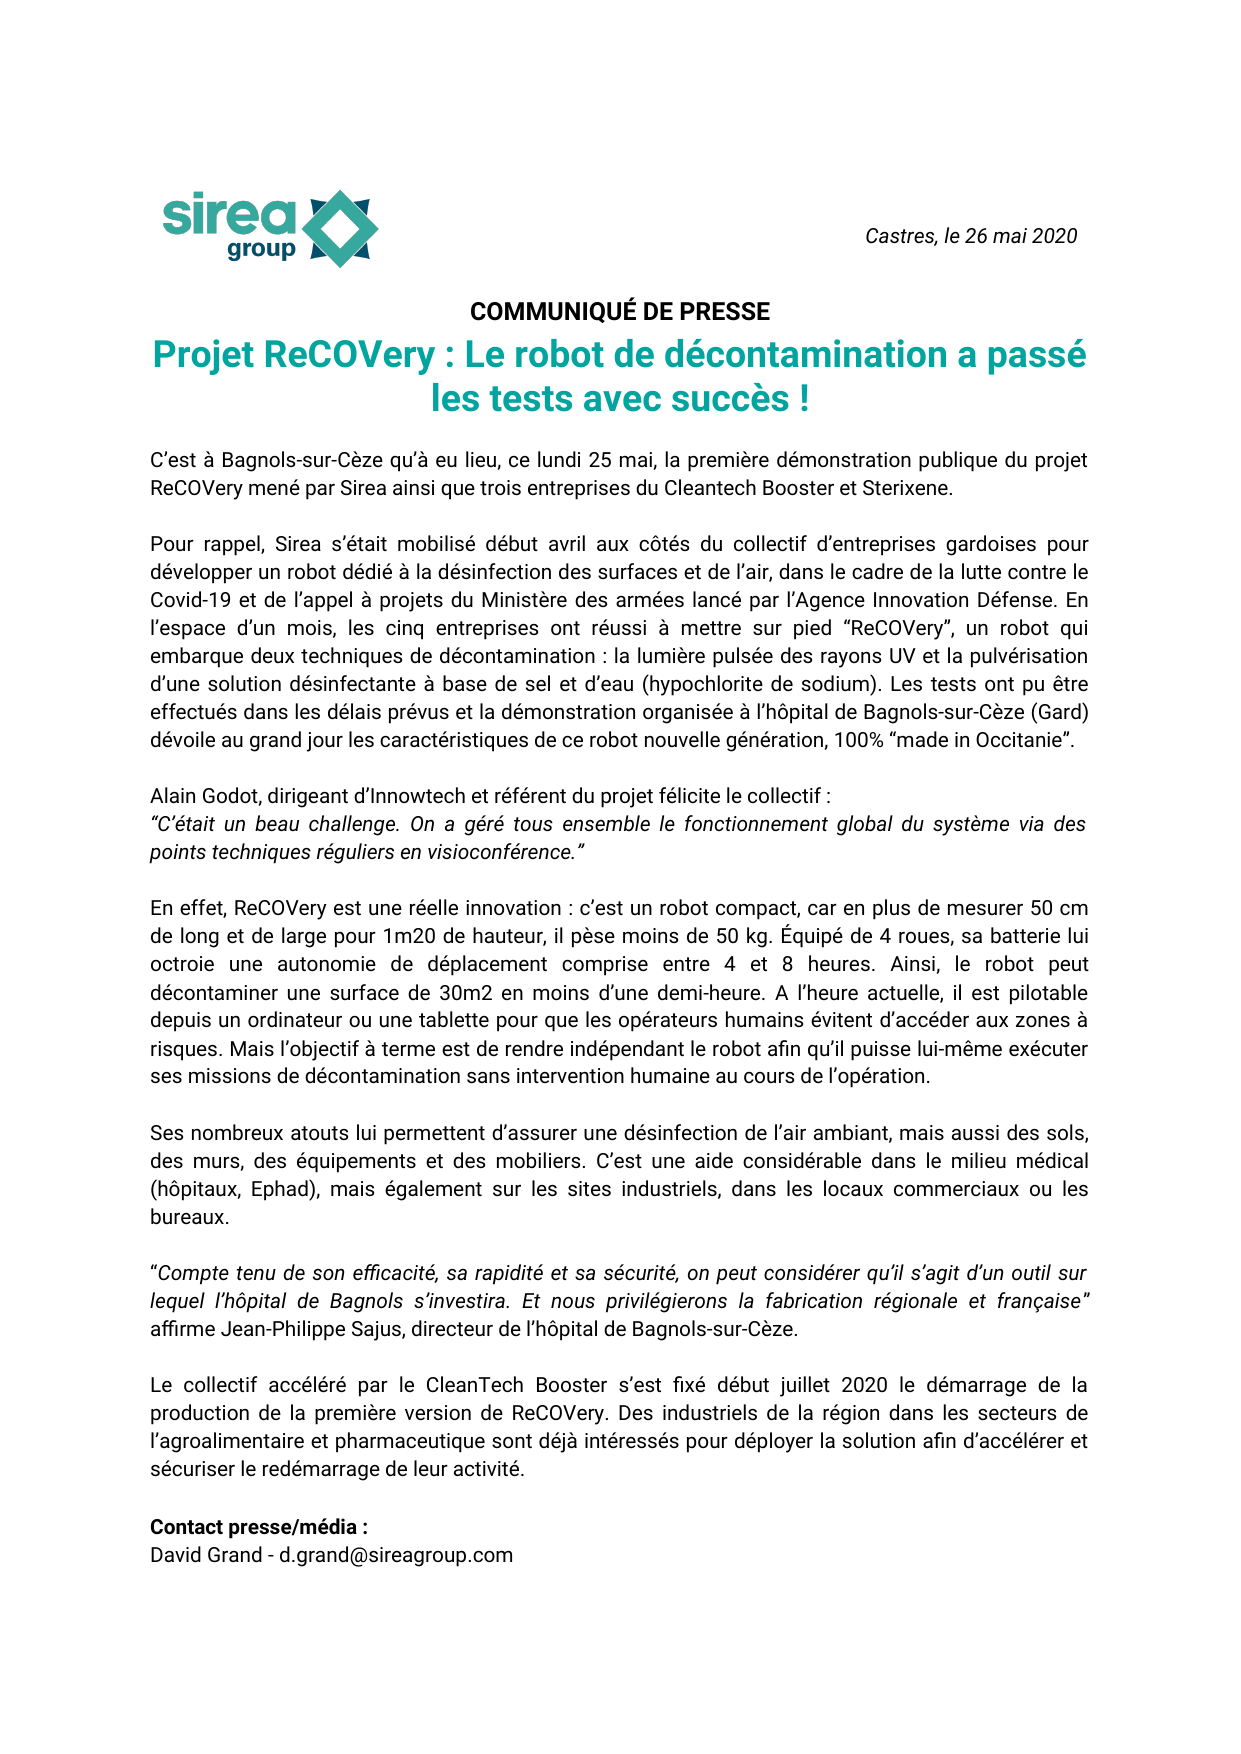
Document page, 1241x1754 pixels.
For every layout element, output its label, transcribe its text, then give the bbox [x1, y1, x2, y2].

text C’est à Bagnols-sur-Cèze qu’à eu lieu, ce lundi 25 mai, la première démonstration publique du projet ReCOVery mené par Sirea ainsi que trois entreprises du Cleantech Booster et Sterixene. [150, 448, 1090, 501]
text “Compte tenu de son efficacité, sa rapidité et sa sécurité, on peut considérer qu’il s’agit d’un outil sur lequel l’hôpital de Bagnols s’investira. Et nous privilégierons la fabrication régionale et française” affirme Jean-Philippe Sajus, directeur de l’hôpital de Bagnols-sur-Cèze. [150, 1261, 1090, 1341]
text Le collectif accéléré par le CleanTech Booster s’est fixé début juillet 2020 le démarrage de la production de la première version de ReCOVery. Des industriels de la région dans les secteurs de l’agroalimentaire et pharmaceutique sont déjà intéressés pour déployer la solution afin d’accélérer et sécuriser le redémarrage de leur activité. [150, 1373, 1090, 1481]
text En effet, ReCOVery est une réelle innovation : c’est un robot compact, car en plus de mesurer 50 cm de long et de large pour 1m20 de hauteur, il pèse moins de 50 kg. Équipé de 4 roues, sa batterie lui octroie une autonomie de déplacement comprise entre 4 et 8 heures. Ainsi, le robot peut décontaminer une surface de 30m2 en moins d’une demi-heure. A l’heure actuelle, il est pilotable depuis un ordinateur ou une tablette pour que les opérateurs humains évitent d’accéder aux zones à risques. Mais l’objectif à terme est de rendre indépendant le robot afin qu’il puisse lui-même exécuter ses missions de décontamination sans intervention humaine au cours de l’opération. [150, 896, 1090, 1089]
table_header Castres, le 26 mai 2020 [620, 176, 1090, 297]
text Contact presse/média : [150, 1515, 1090, 1539]
table_header [150, 176, 620, 297]
picture [160, 186, 383, 277]
text Ses nombreux atouts lui permettent d’assurer une désinfection de l’air ambiant, mais aussi des sols, des murs, des équipements et des mobiliers. C’est une aide considérable dans le milieu médical (hôpitaux, Ephad), mais également sur les sites industriels, dans les locaux commerciaux ou les bureaux. [150, 1121, 1090, 1229]
text “C’était un beau challenge. On a géré tous ensemble le fonctionnement global du système via des points techniques réguliers en visioconférence.” [150, 812, 1090, 865]
text Alain Godot, dirigeant d’Innowtech et référent du projet félicite le collectif : [150, 784, 1090, 809]
title Projet ReCOVery : Le robot de décontamination a passé les tests avec succès ! [150, 332, 1090, 420]
text David Grand - d.grand@sireagroup.com [150, 1543, 1090, 1567]
title COMMUNIQUÉ DE PRESSE [150, 297, 1090, 326]
text Pour rappel, Sirea s’était mobilisé début avril aux côtés du collectif d’entreprises gardoises pour développer un robot dédié à la désinfection des surfaces et de l’air, dans le cadre de la lutte contre le Covid-19 et de l’appel à projets du Ministère des armées lancé par l’Agence Innovation Défense. En l’espace d’un mois, les cinq entreprises ont réussi à mettre sur pied “ReCOVery”, un robot qui embarque deux techniques de décontamination : la lumière pulsée des rayons UV et la pulvérisation d’une solution désinfectante à base de sel et d’eau (hypochlorite de sodium). Les tests ont pu être effectués dans les délais prévus et la démonstration organisée à l’hôpital de Bagnols-sur-Cèze (Gard) dévoile au grand jour les caractéristiques de ce robot nouvelle génération, 100% “made in Occitanie”. [150, 532, 1090, 753]
